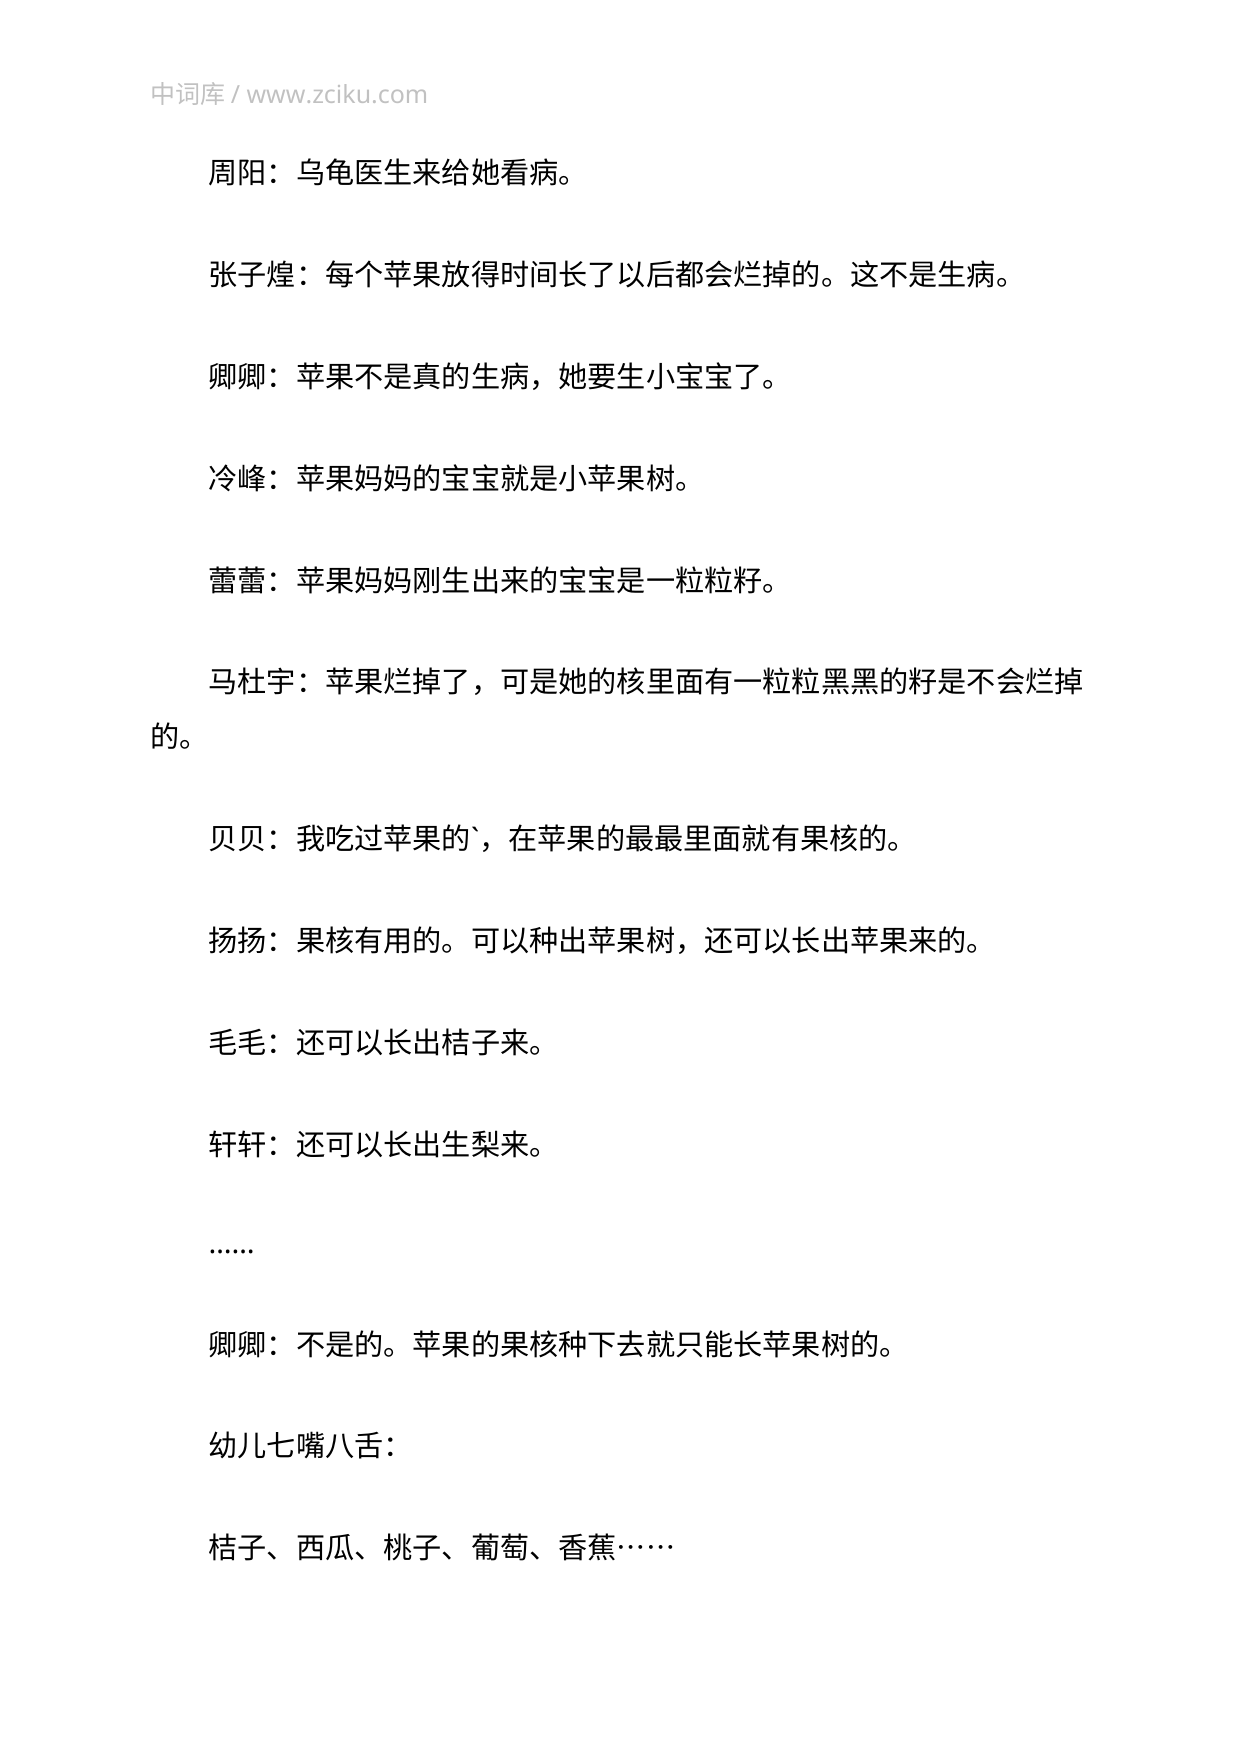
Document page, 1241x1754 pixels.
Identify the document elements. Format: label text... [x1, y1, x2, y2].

text …… [150, 1223, 1090, 1262]
text 卿卿：苹果不是真的生病，她要生小宝宝了。 [150, 353, 1090, 396]
text 桔子、西瓜、桃子、葡萄、香蕉…… [150, 1525, 1090, 1567]
text 贝贝：我吃过苹果的`，在苹果的最最里面就有果核的。 [150, 816, 1090, 858]
text 卿卿：不是的。苹果的果核种下去就只能长苹果树的。 [150, 1321, 1090, 1363]
text 轩轩：还可以长出生梨来。 [150, 1121, 1090, 1163]
text 周阳：乌龟医生来给她看病。 [150, 150, 1090, 192]
text 毛毛：还可以长出桔子来。 [150, 1019, 1090, 1062]
text 马杜宇：苹果烂掉了，可是她的核里面有一粒粒黑黑的籽是不会烂掉的。 [150, 659, 1090, 756]
text 张子煌：每个苹果放得时间长了以后都会烂掉的。这不是生病。 [150, 252, 1090, 294]
text 幼儿七嘴八舌： [150, 1423, 1090, 1465]
text 冷峰：苹果妈妈的宝宝就是小苹果树。 [150, 455, 1090, 498]
text 扬扬：果核有用的。可以种出苹果树，还可以长出苹果来的。 [150, 917, 1090, 960]
text 蕾蕾：苹果妈妈刚生出来的宝宝是一粒粒籽。 [150, 557, 1090, 599]
